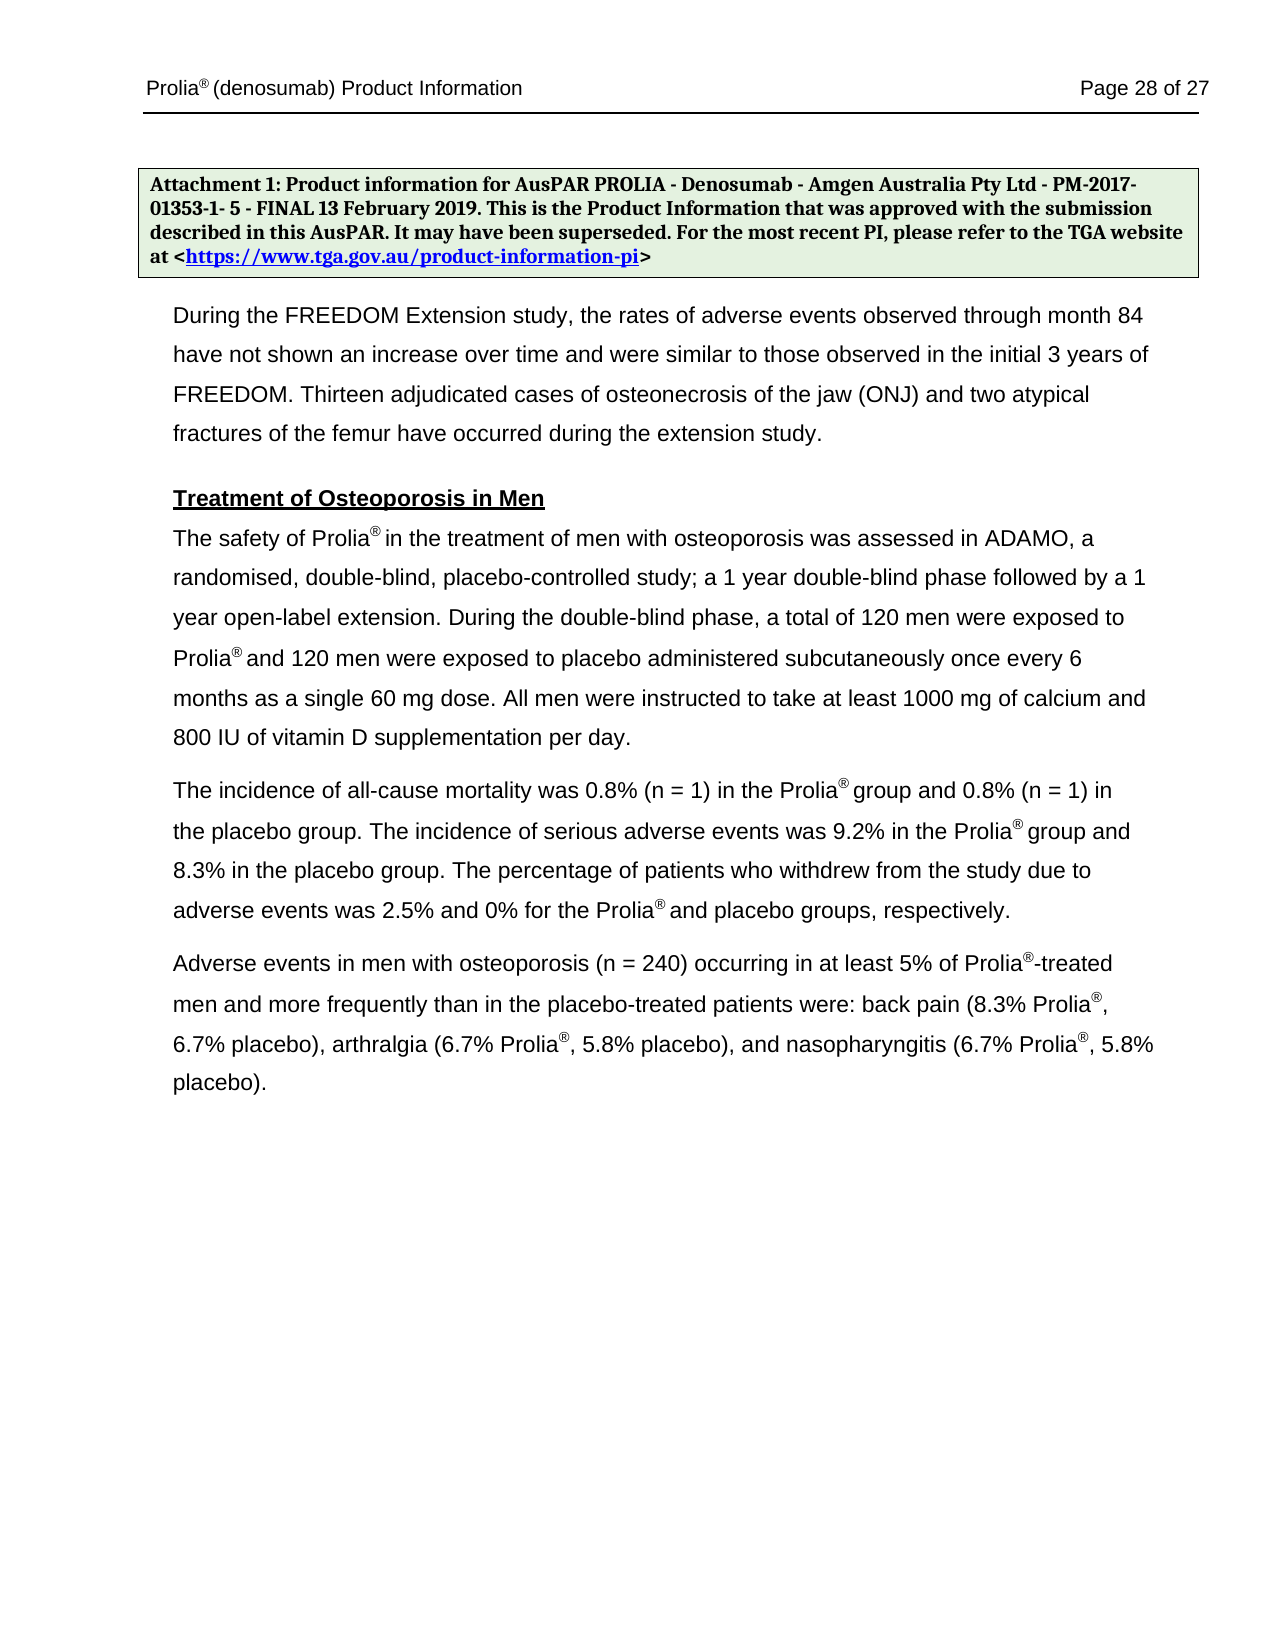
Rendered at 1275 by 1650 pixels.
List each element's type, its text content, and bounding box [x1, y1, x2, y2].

text The incidence of all-cause mortality was 0.8% (n = 1) in the Prolia® group and 0.8% (n = 1) in the placebo group. The incidence of serious adverse events was 9.2% in the Prolia® group and 8.3% in the placebo group. The percentage of patients who withdrew from the study due to adverse events was 2.5% and 0% for the Prolia® and placebo groups, respectively. [173, 775, 1139, 924]
subtitle Treatment of Osteoporosis in Men [173, 484, 1181, 511]
text Adverse events in men with osteoporosis (n = 240) occurring in at least 5% of Prolia®-treated men and more frequently than in the placebo-treated patients were: back pain (8.3% Prolia®, 6.7% placebo), arthralgia (6.7% Prolia®, 5.8% placebo), and nasopharyngitis (6.7% Prolia®, 5.8% placebo). [173, 948, 1159, 1096]
text The safety of Prolia® in the treatment of men with osteoporosis was assessed in ADAMO, a randomised, double-blind, placebo-controlled study; a 1 year double-blind phase followed by a 1 year open-label extension. During the double-blind phase, a total of 120 men were exposed to Prolia® and 120 men were exposed to placebo administered subcutaneously once every 6 months as a single 60 mg dose. All men were instructed to take at least 1000 mg of calcium and 800 IU of vitamin D supplementation per day. [173, 523, 1159, 750]
text During the FREEDOM Extension study, the rates of adverse events observed through month 84 have not shown an increase over time and were similar to those observed in the initial 3 years of FREEDOM. Thirteen adjudicated cases of osteonecrosis of the jaw (ONJ) and two atypical fractures of the femur have occurred during the extension study. [173, 302, 1164, 447]
